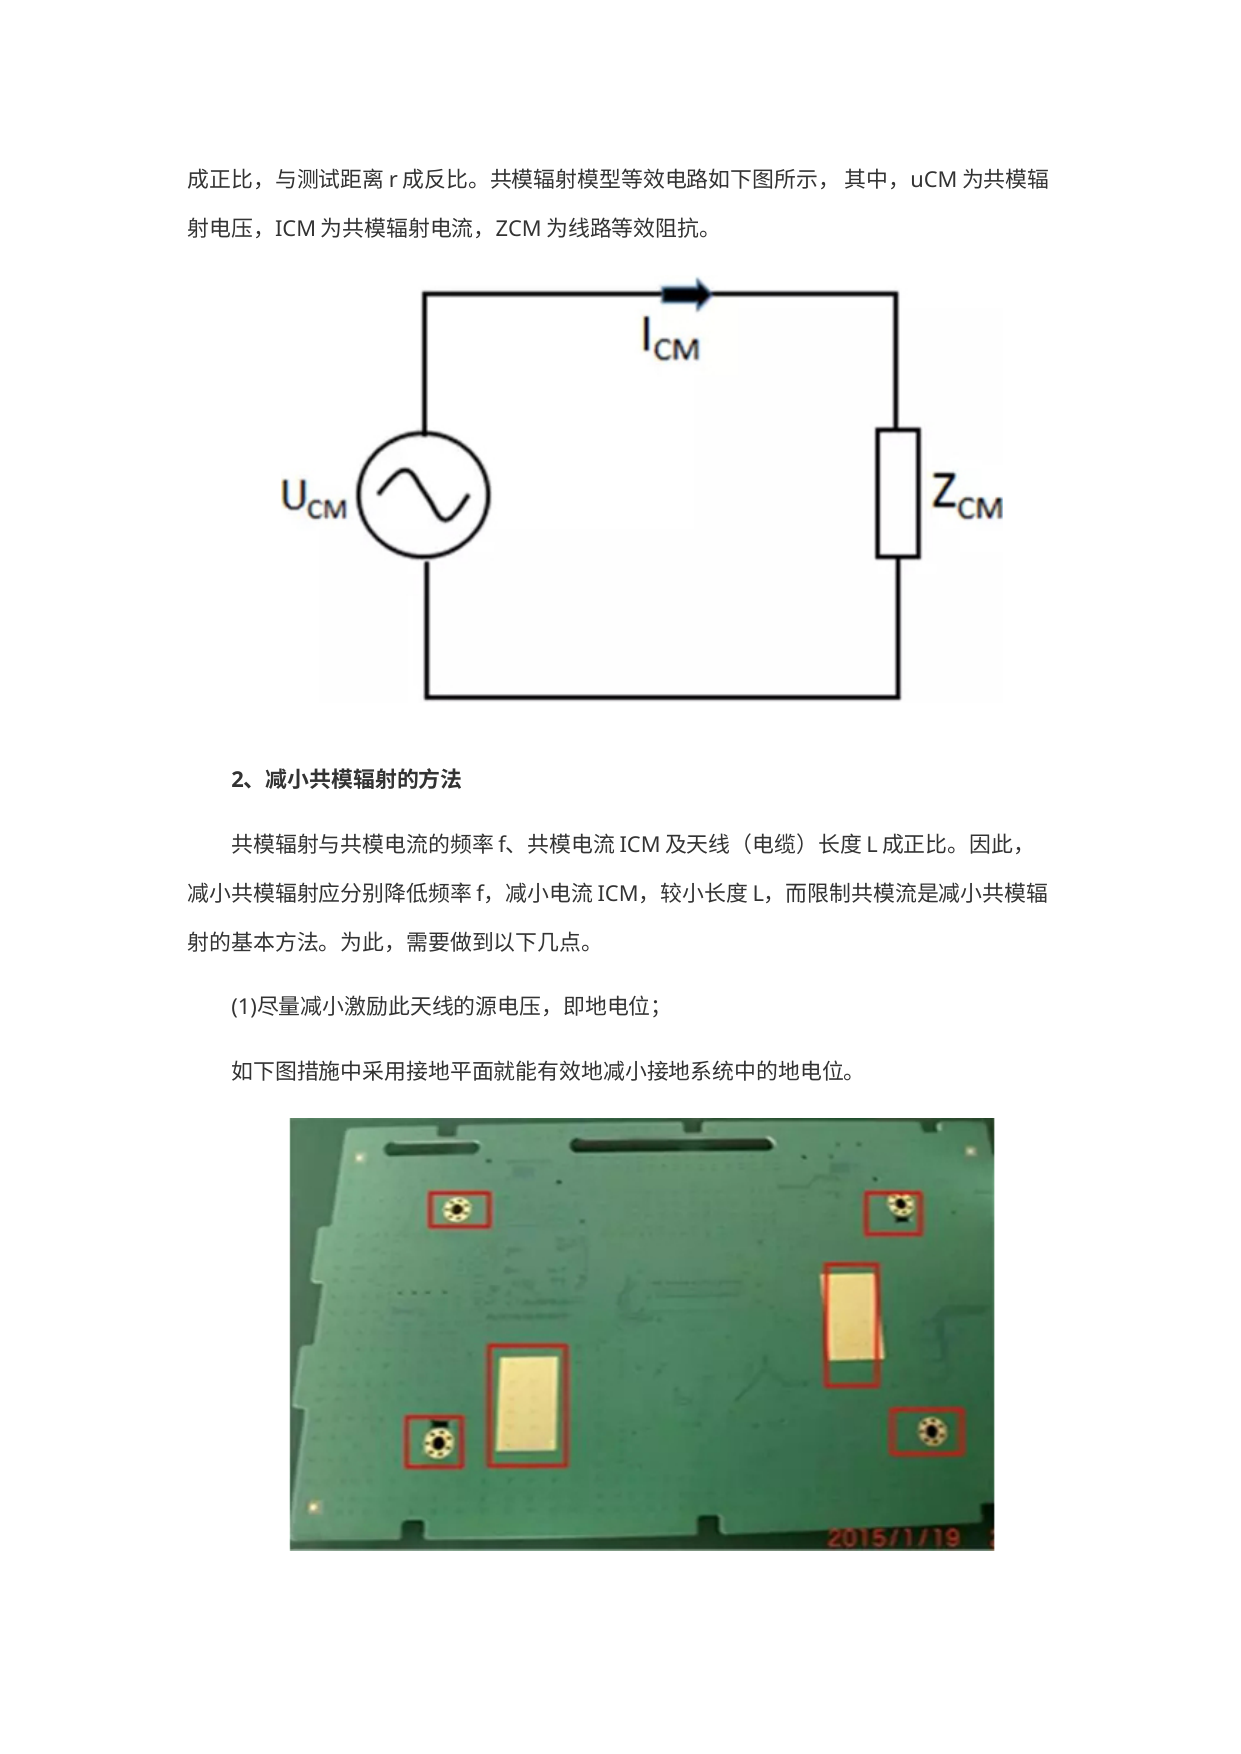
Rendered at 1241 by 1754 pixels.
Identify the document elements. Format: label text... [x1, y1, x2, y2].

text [187, 162, 1053, 243]
text 共模辐射与共模电流的频率f、共模电流ICM及天线（电缆）长度L成正比。因此，减小共模辐射应分别降低频率f，减小电流ICM，较小长度L，而限制共模流是减小共模辐射的基本方法。为此，需要做到以下几点。 [187, 827, 1053, 957]
picture [281, 275, 1003, 703]
text 2、减小共模辐射的方法 [187, 762, 1053, 794]
text (1)尽量减小激励此天线的源电压，即地电位； [187, 989, 1053, 1021]
text 如下图措施中采用接地平面就能有效地减小接地系统中的地电位。 [187, 1053, 1053, 1086]
picture [289, 1118, 995, 1551]
